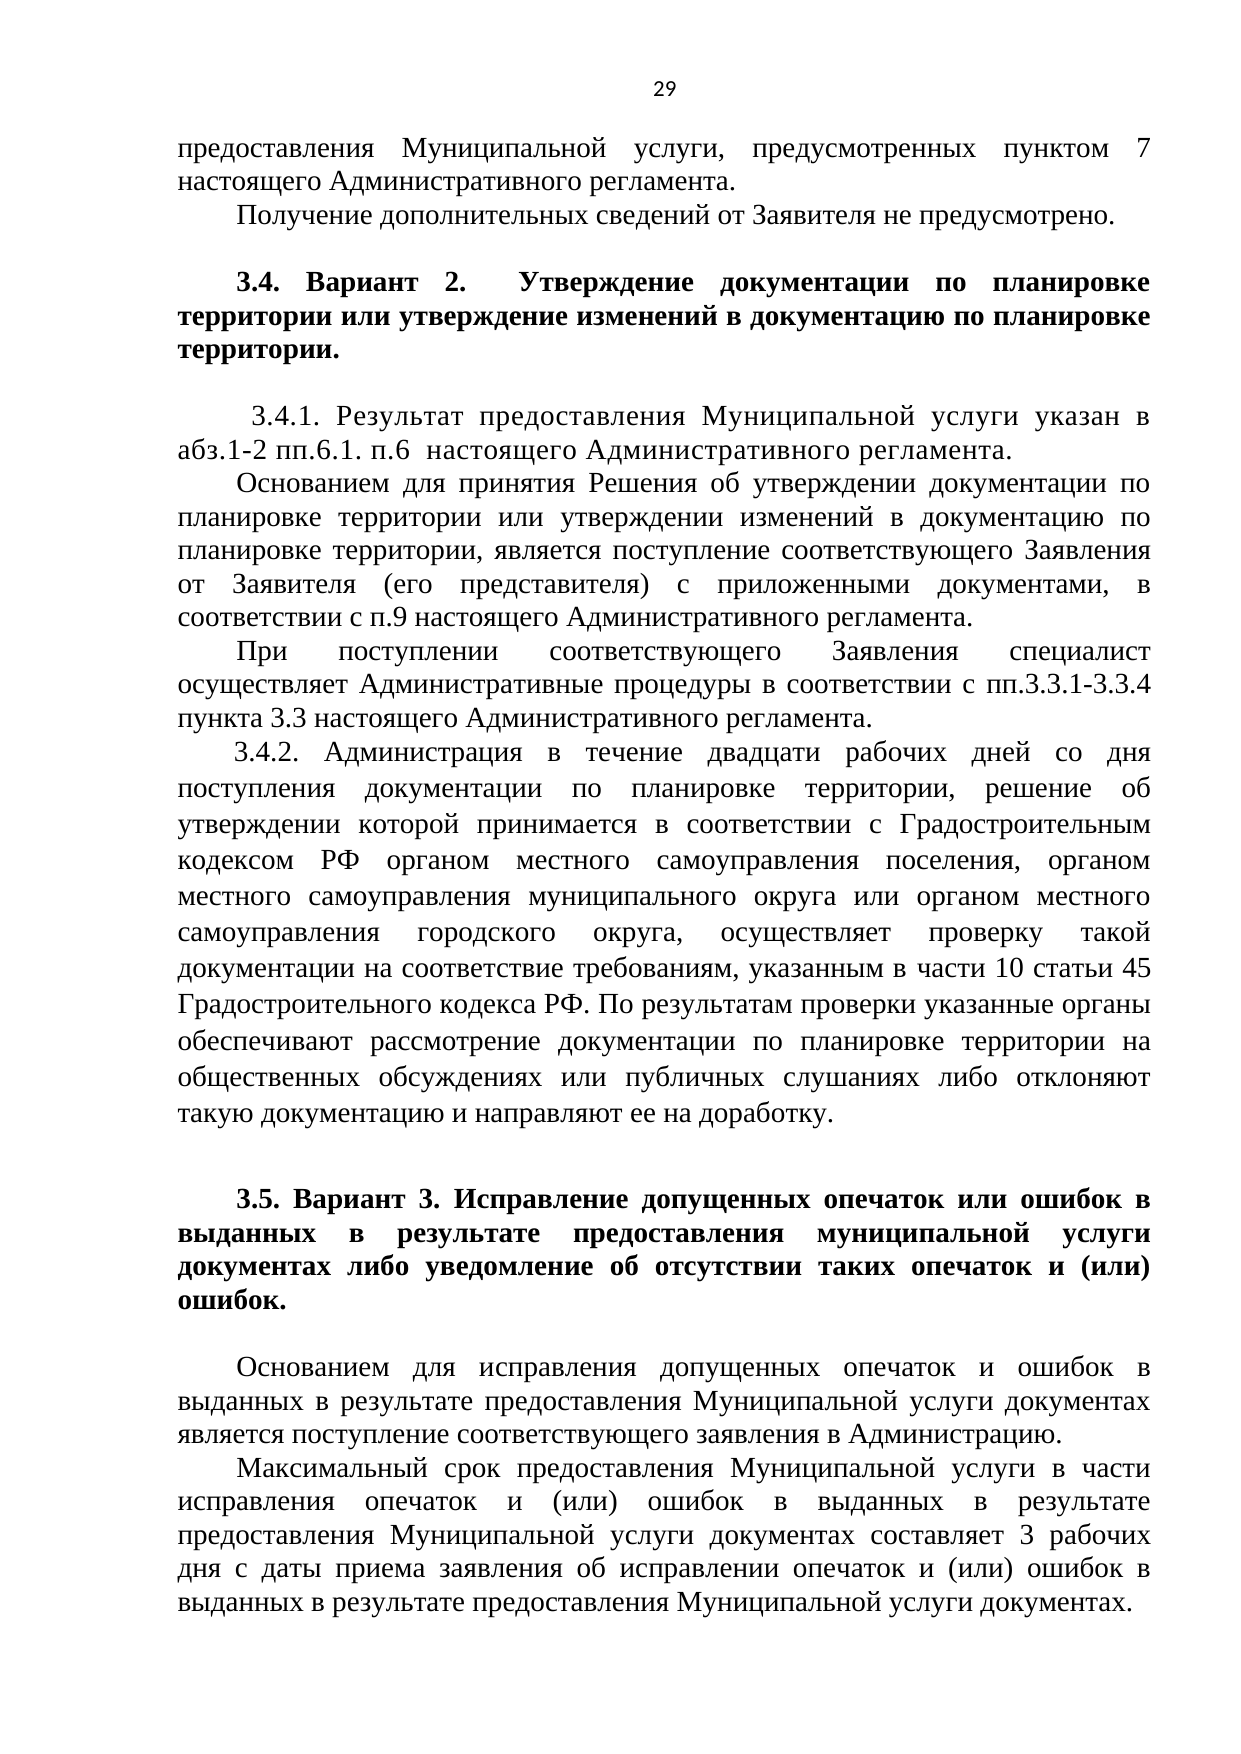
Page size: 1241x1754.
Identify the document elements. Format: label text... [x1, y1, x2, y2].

text Получение дополнительных сведений от Заявителя не предусмотрено. [177, 197, 1152, 231]
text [177, 130, 1152, 197]
text 3.4.1. Результат предоставления Муниципальной услуги указан в абз.1-2 пп.6.1. п.6 настоящего Административного регламента. [177, 398, 1152, 465]
text 3.4.2. Администрация в течение двадцати рабочих дней со дня поступления документации по планировке территории, решение об утверждении которой принимается в соответствии с Градостроительным кодексом РФ органом местного самоуправления поселения, органом местного самоуправления муниципального округа или органом местного самоуправления городского округа, осуществляет проверку такой документации на соответствие требованиям, указанным в части 10 статьи 45 Градостроительного кодекса РФ. По результатам проверки указанные органы обеспечивают рассмотрение документации по планировке территории на общественных обсуждениях или публичных слушаниях либо отклоняют такую документацию и направляют ее на доработку. [177, 734, 1152, 1129]
list 3.5. Вариант 3. Исправление допущенных опечаток или ошибок в выданных в результате предоставления муниципальной услуги документах либо уведомление об отсутствии таких опечаток и (или) ошибок. [177, 1181, 1152, 1316]
text Основанием для исправления допущенных опечаток и ошибок в выданных в результате предоставления Муниципальной услуги документах является поступление соответствующего заявления в Администрацию. [177, 1349, 1152, 1450]
text 3.4. Вариант 2. Утверждение документации по планировке территории или утверждение изменений в документацию по планировке территории. [177, 264, 1152, 365]
text Максимальный срок предоставления Муниципальной услуги в части исправления опечаток и (или) ошибок в выданных в результате предоставления Муниципальной услуги документах составляет 3 рабочих дня с даты приема заявления об исправлении опечаток и (или) ошибок в выданных в результате предоставления Муниципальной услуги документах. [177, 1450, 1152, 1617]
text Основанием для принятия Решения об утверждении документации по планировке территории или утверждении изменений в документацию по планировке территории, является поступление соответствующего Заявления от Заявителя (его представителя) с приложенными документами, в соответствии с п.9 настоящего Административного регламента. [177, 465, 1152, 633]
text При поступлении соответствующего Заявления специалист осуществляет Административные процедуры в соответствии с пп.3.3.1-3.3.4 пункта 3.3 настоящего Административного регламента. [177, 633, 1152, 734]
